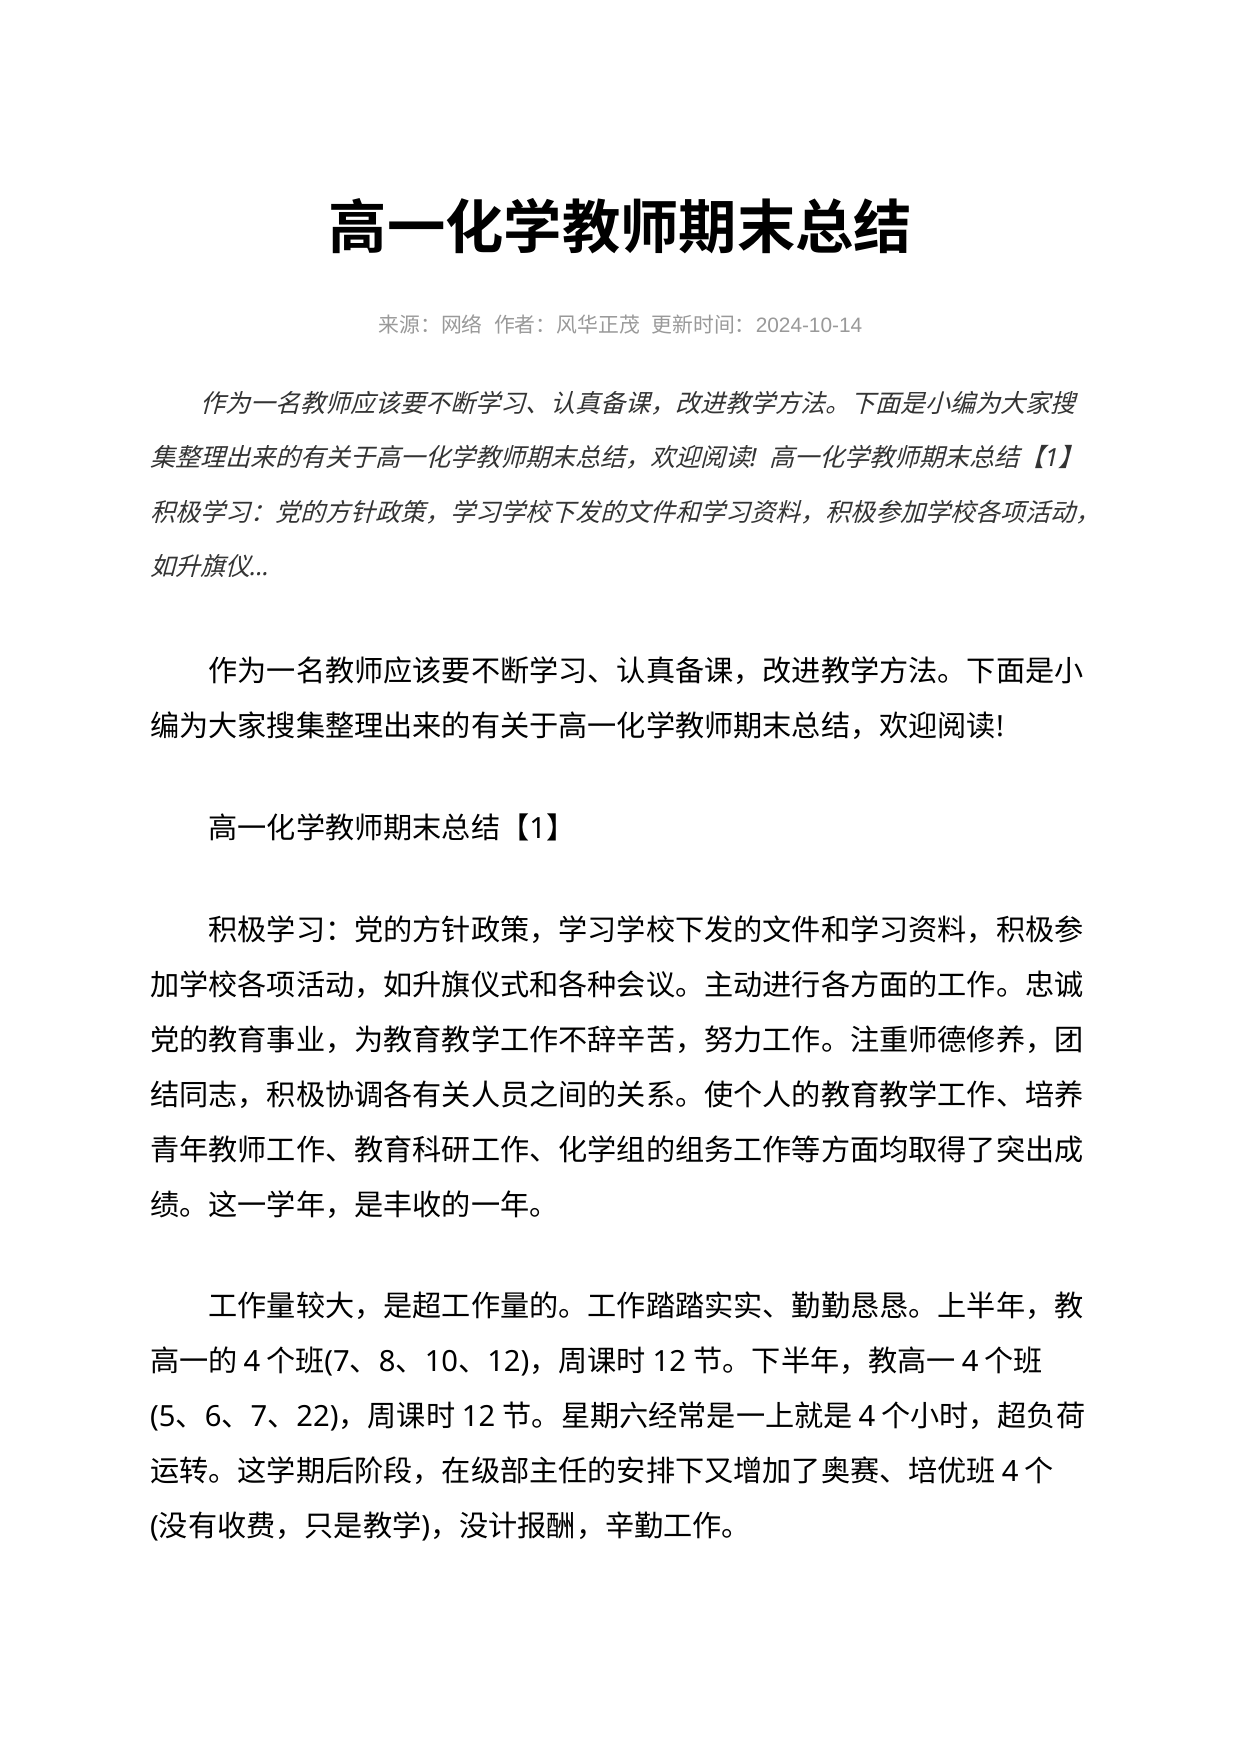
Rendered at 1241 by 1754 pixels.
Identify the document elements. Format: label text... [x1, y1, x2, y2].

text 作为一名教师应该要不断学习、认真备课，改进教学方法。下面是小编为大家搜集整理出来的有关于高一化学教师期末总结，欢迎阅读! [150, 648, 1090, 745]
text 来源：网络 作者：风华正茂 更新时间：2024-10-14 [150, 313, 1090, 337]
text 积极学习：党的方针政策，学习学校下发的文件和学习资料，积极参加学校各项活动，如升旗仪式和各种会议。主动进行各方面的工作。忠诚党的教育事业，为教育教学工作不辞辛苦，努力工作。注重师德修养，团结同志，积极协调各有关人员之间的关系。使个人的教育教学工作、培养青年教师工作、教育科研工作、化学组的组务工作等方面均取得了突出成绩。这一学年，是丰收的一年。 [150, 907, 1090, 1223]
text 作为一名教师应该要不断学习、认真备课，改进教学方法。下面是小编为大家搜集整理出来的有关于高一化学教师期末总结，欢迎阅读! 高一化学教师期末总结【1】 积极学习：党的方针政策，学习学校下发的文件和学习资料，积极参加学校各项活动，如升旗仪... [150, 383, 1090, 583]
text 工作量较大，是超工作量的。工作踏踏实实、勤勤恳恳。上半年，教高一的4个班(7、8、10、12)，周课时 12 节。下半年，教高一4个班(5、6、7、22)，周课时 12 节。星期六经常是一上就是4个小时，超负荷运转。这学期后阶段，在级部主任的安排下又增加了奥赛、培优班4个(没有收费，只是教学)，没计报酬，辛勤工作。 [150, 1283, 1090, 1545]
subtitle 高一化学教师期末总结 [150, 181, 1090, 266]
text 高一化学教师期末总结【1】 [150, 805, 1090, 847]
